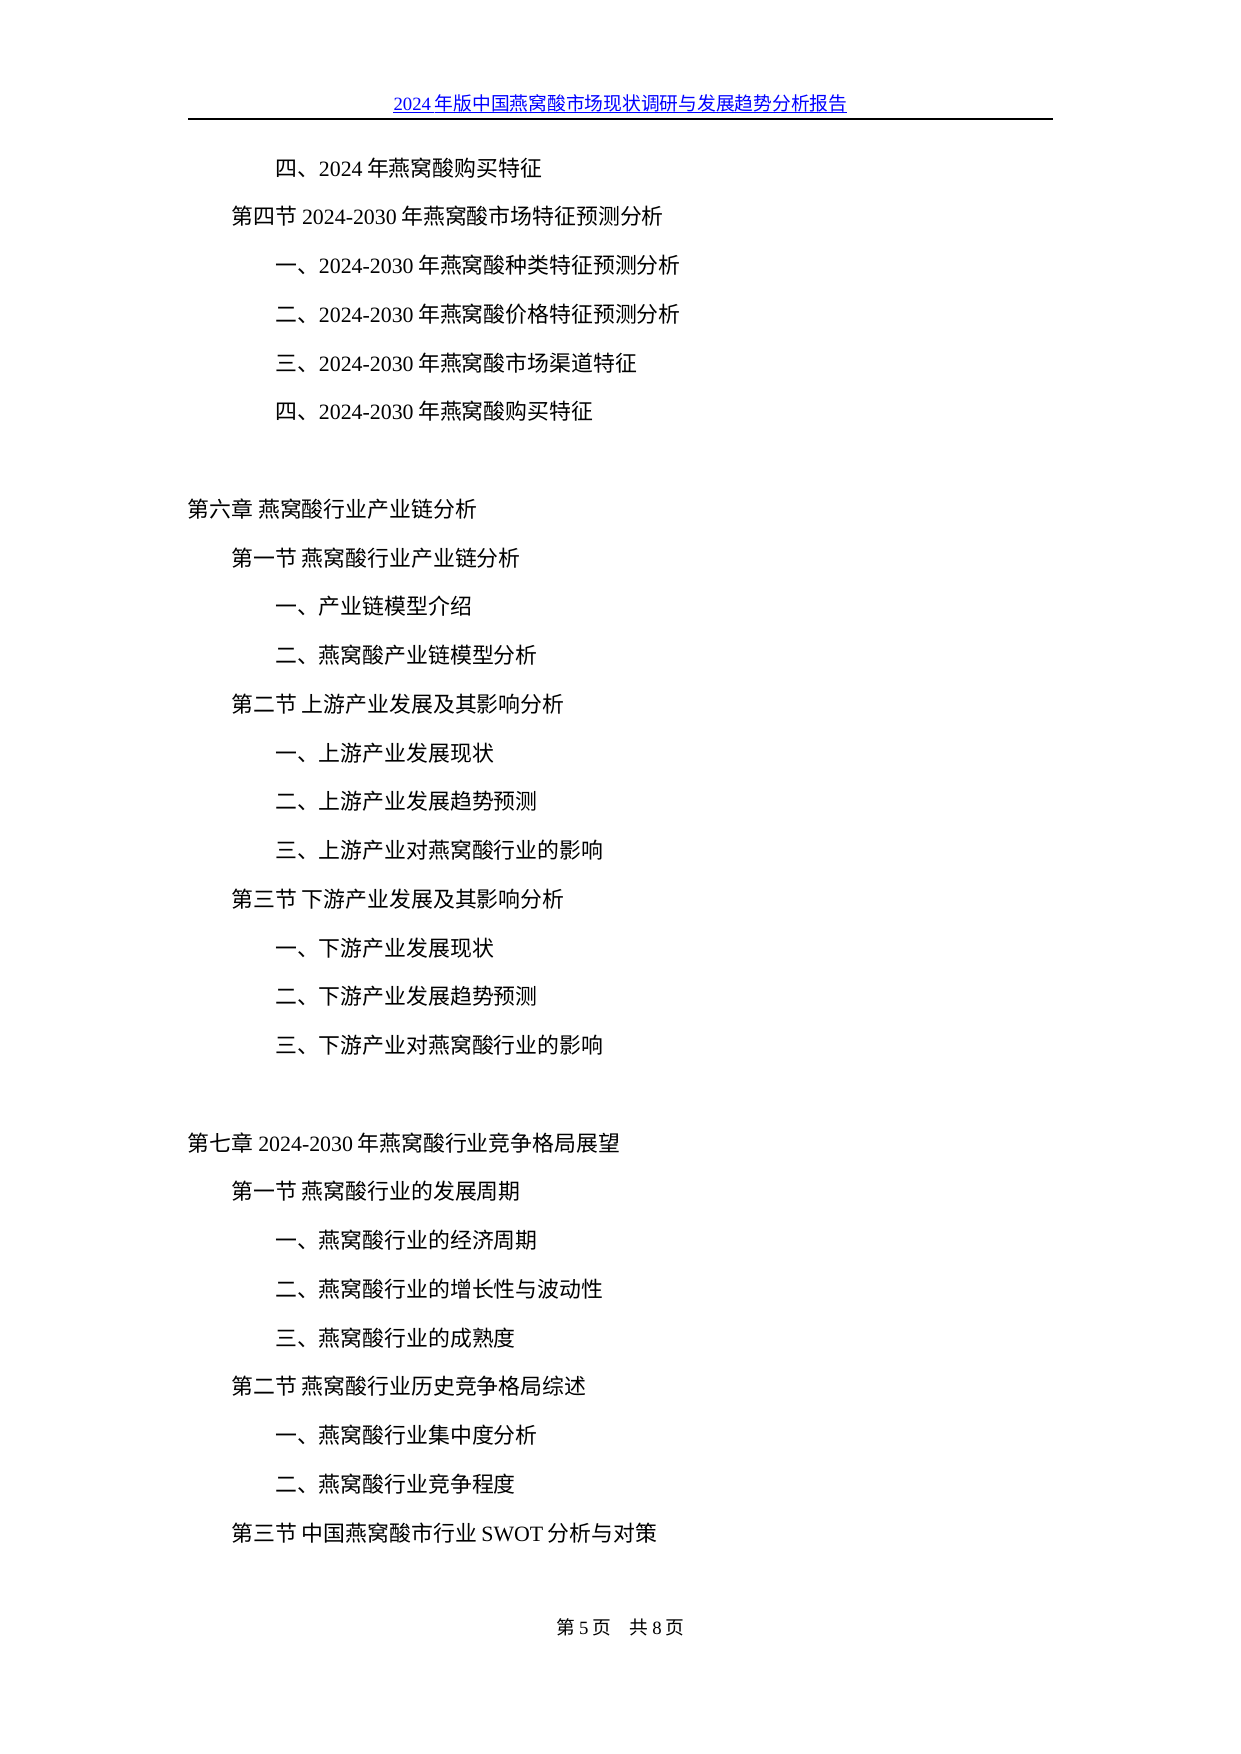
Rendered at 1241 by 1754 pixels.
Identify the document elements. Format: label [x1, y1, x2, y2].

text [187, 150, 1053, 1548]
